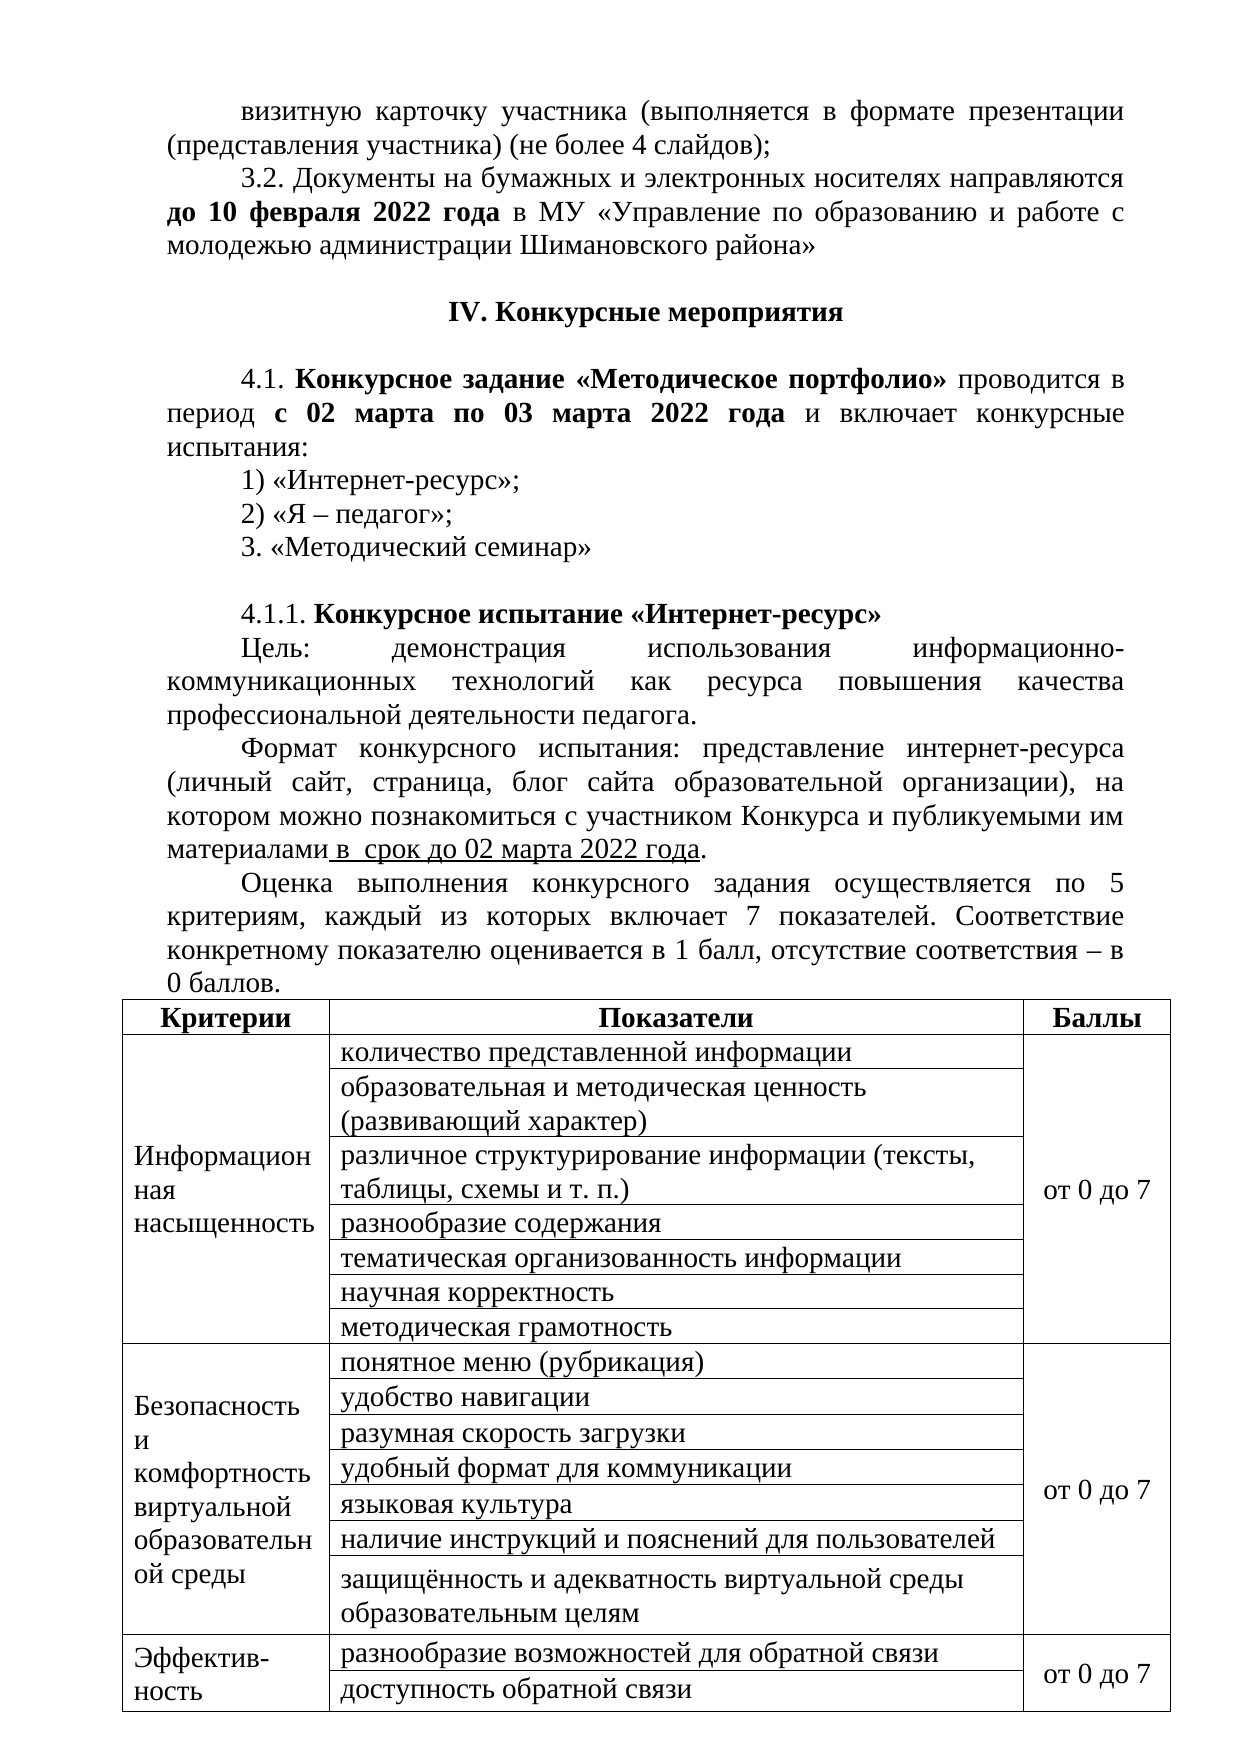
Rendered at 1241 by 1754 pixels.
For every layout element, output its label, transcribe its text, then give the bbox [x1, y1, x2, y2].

text IV. Конкурсные мероприятия [167, 294, 1125, 328]
table_cell количество представленной информации [330, 1035, 1023, 1068]
table_header Критерии [123, 1000, 329, 1033]
table_cell методическая грамотность [330, 1309, 1023, 1343]
text 4.1.1. Конкурсное испытание «Интернет-ресурс» [167, 596, 1125, 630]
table_cell тематическая организованность информации [330, 1240, 1023, 1273]
text 1) «Интернет-ресурс»; [167, 462, 1125, 496]
text визитную карточку участника (выполняется в формате презентации (представления участника) (не более 4 слайдов); [167, 93, 1125, 160]
table_cell доступность обратной связи [330, 1671, 1023, 1711]
text Цель: демонстрация использования информационно-коммуникационных технологий как ресурса повышения качества профессиональной деятельности педагога. [167, 630, 1125, 731]
text 3. «Методический семинар» [167, 529, 1125, 563]
table_cell удобный формат для коммуникации [330, 1450, 1023, 1484]
table_header Показатели [330, 1000, 1023, 1033]
table_cell защищённость и адекватность виртуальной среды образовательным целям [330, 1556, 1023, 1634]
table_header Баллы [1024, 1000, 1170, 1033]
table_cell научная корректность [330, 1275, 1023, 1308]
table_cell различное структурирование информации (тексты, таблицы, схемы и т. п.) [330, 1137, 1023, 1204]
table_cell понятное меню (рубрикация) [330, 1344, 1023, 1378]
table_cell разнообразие возможностей для обратной связи [330, 1635, 1023, 1670]
text 2) «Я – педагог»; [167, 496, 1125, 529]
text 4.1. Конкурсное задание «Методическое портфолио» проводится в период с 02 марта по 03 марта 2022 года и включает конкурсные испытания: [167, 362, 1125, 462]
table_cell языковая культура [330, 1485, 1023, 1520]
table_cell разнообразие содержания [330, 1205, 1023, 1239]
text Оценка выполнения конкурсного задания осуществляется по 5 критериям, каждый из которых включает 7 показателей. Соответствие конкретному показателю оценивается в 1 балл, отсутствие соответствия – в 0 баллов. [167, 865, 1125, 999]
table_cell образовательная и методическая ценность (развивающий характер) [330, 1069, 1023, 1136]
table_cell наличие инструкций и пояснений для пользователей [330, 1521, 1023, 1555]
table_cell разумная скорость загрузки [330, 1415, 1023, 1449]
text 3.2. Документы на бумажных и электронных носителях направляются до 10 февраля 2022 года в МУ «Управление по образованию и работе с молодежью администрации Шимановского района» [167, 160, 1125, 261]
table_cell от 0 до 7 [1024, 1344, 1170, 1634]
table_cell Эффектив-ность обратной связи [123, 1635, 329, 1711]
table_cell от 0 до 7 [1024, 1035, 1170, 1343]
table_cell Безопасность и комфортность виртуальной образовательной среды [123, 1344, 329, 1634]
table_cell от 0 до 7 [1024, 1635, 1170, 1711]
text Формат конкурсного испытания: представление интернет-ресурса (личный сайт, страница, блог сайта образовательной организации), на котором можно познакомиться с участником Конкурса и публикуемыми им материалами в срок до 02 марта 2022 года. [167, 731, 1125, 865]
table_cell Информационная насыщенность [123, 1035, 329, 1343]
table_cell удобство навигации [330, 1379, 1023, 1413]
